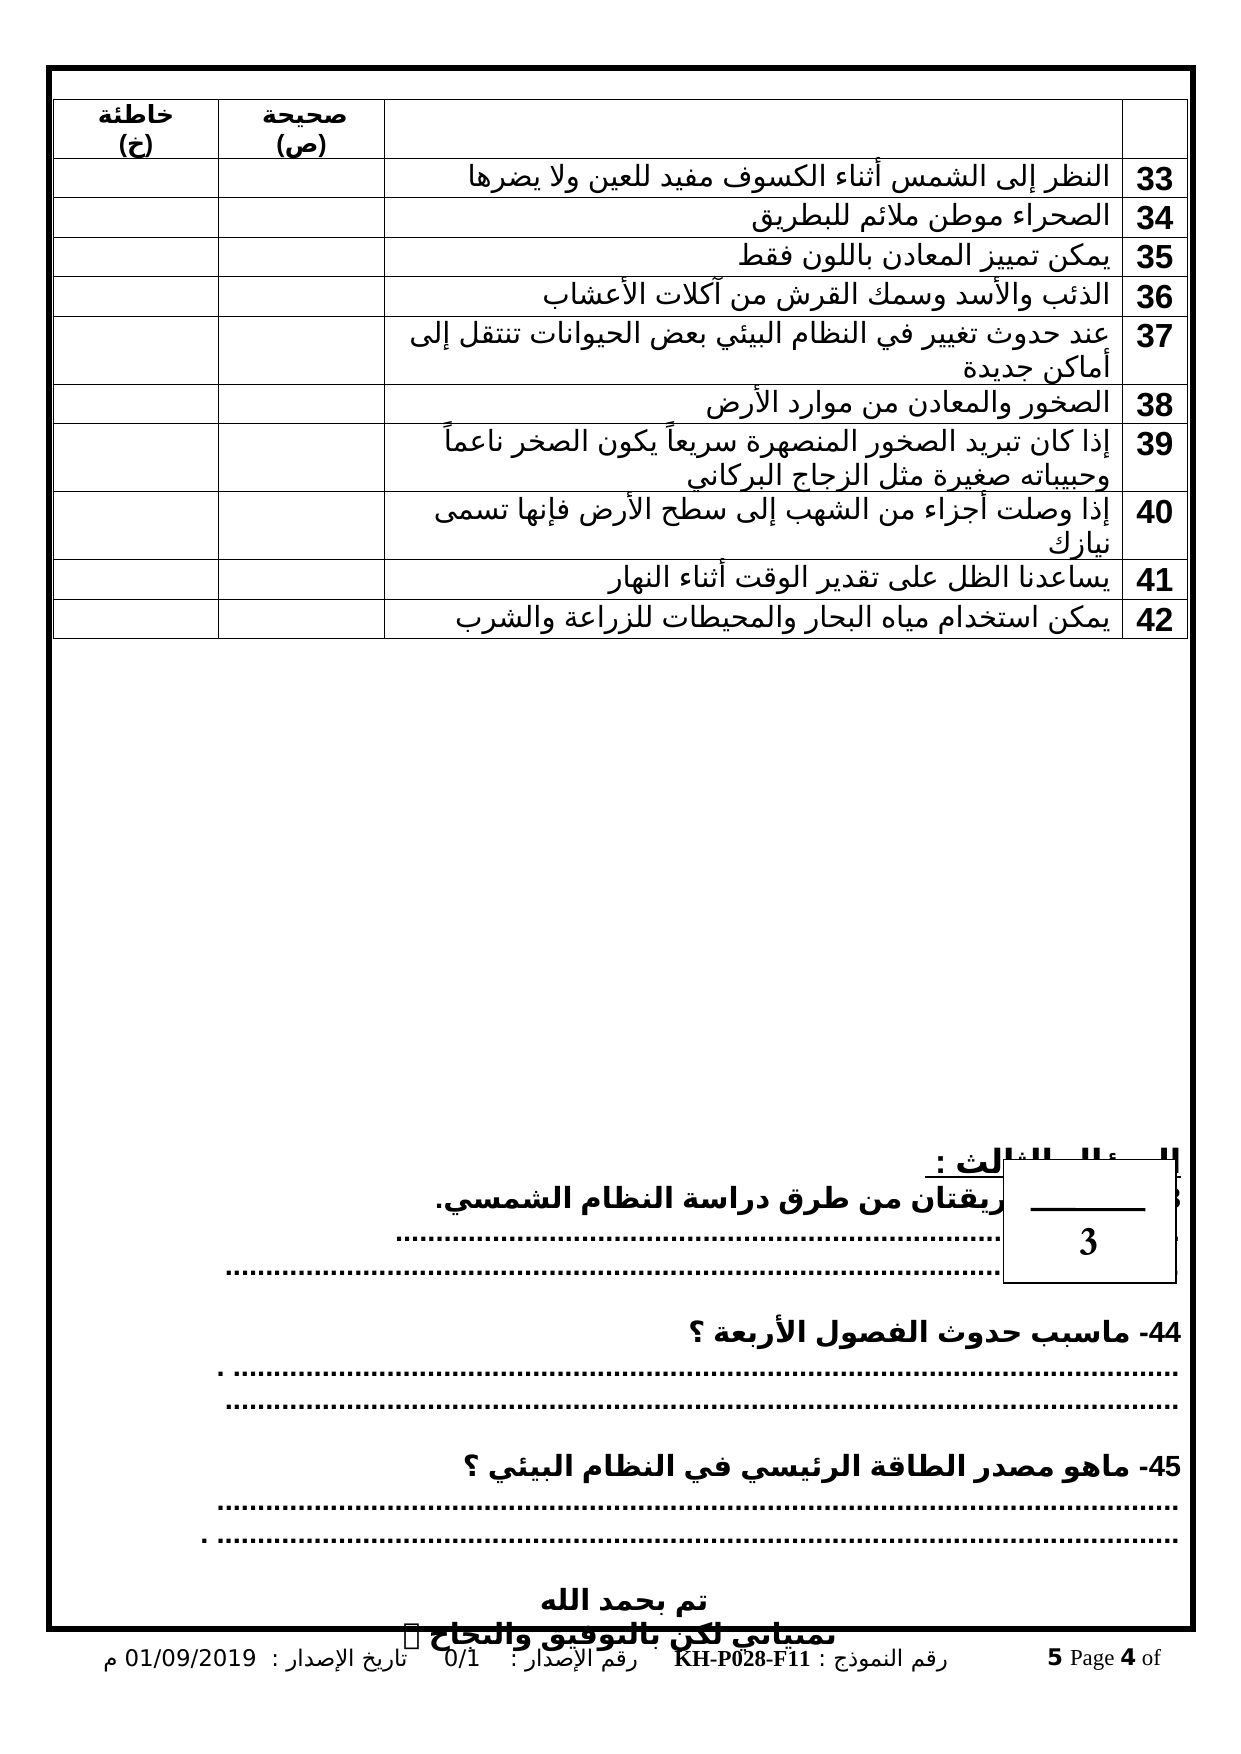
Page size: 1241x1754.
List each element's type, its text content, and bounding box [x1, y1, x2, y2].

table_cell يمكن استخدام مياه البحار والمحيطات للزراعة والشرب [385, 600, 1122, 638]
table_cell [219, 492, 384, 559]
table_cell [219, 600, 384, 638]
table_cell [219, 424, 384, 491]
table_cell 33 [1123, 159, 1187, 197]
table_header العبارة [385, 100, 1122, 158]
table_cell [54, 492, 218, 559]
table_cell عند حدوث تغيير في النظام البيئي بعض الحيوانات تنتقل إلى أماكن جديدة [385, 317, 1122, 384]
text ...................................................................................................................... [59, 1382, 1181, 1416]
table_cell 41 [1123, 560, 1187, 599]
table_cell [219, 159, 384, 197]
table_cell [219, 277, 384, 316]
text تم بحمد الله [59, 1583, 1181, 1617]
table_cell النظر إلى الشمس أثناء الكسوف مفيد للعين ولا يضرها [385, 159, 1122, 197]
table_cell [219, 198, 384, 237]
text 44- ماسبب حدوث الفصول الأربعة ؟ [59, 1315, 1181, 1349]
table_cell 34 [1123, 198, 1187, 237]
table_cell [54, 277, 218, 316]
text ...................................................................................................................... [59, 1248, 1003, 1282]
table_cell [54, 159, 218, 197]
table_cell 42 [1123, 600, 1187, 638]
table_cell [219, 560, 384, 599]
table_cell 36 [1123, 277, 1187, 316]
table_cell [54, 600, 218, 638]
table_cell يساعدنا الظل على تقدير الوقت أثناء النهار [385, 560, 1122, 599]
text ................................................................................................. [59, 1214, 1003, 1248]
text 43- اذكري طريقتان من طرق دراسة النظام الشمسي. [59, 1181, 1003, 1214]
table_cell [219, 317, 384, 384]
table_cell الذئب والأسد وسمك القرش من آكلات الأعشاب [385, 277, 1122, 316]
table_cell 40 [1123, 492, 1187, 559]
text ..................................................................................................................... . [59, 1349, 1181, 1382]
table_header م [1123, 100, 1187, 158]
table_cell الصخور والمعادن من موارد الأرض [385, 385, 1122, 423]
table_cell يمكن تمييز المعادن باللون فقط [385, 238, 1122, 276]
table_cell [54, 198, 218, 237]
text تمنياتي لكن بالتوفيق والنجاح [59, 1617, 1181, 1651]
text 45- ماهو مصدر الطاقة الرئيسي في النظام البيئي ؟ [59, 1449, 1181, 1483]
table_header العبارة خاطئة (خ) [54, 100, 218, 158]
table_cell [54, 238, 218, 276]
text ....................................................................................................................... [59, 1483, 1181, 1516]
table_cell [54, 317, 218, 384]
table_cell [219, 385, 384, 423]
table_cell 39 [1123, 424, 1187, 491]
table_cell [54, 560, 218, 599]
table_cell [219, 238, 384, 276]
table_cell إذا كان تبريد الصخور المنصهرة سريعاً يكون الصخر ناعماً وحبيباته صغيرة مثل الزجاج البركاني [385, 424, 1122, 491]
table_header أالعبارة صحيحة (ص) [219, 100, 384, 158]
table_cell 35 [1123, 238, 1187, 276]
table_cell 37 [1123, 317, 1187, 384]
table_cell 38 [1123, 385, 1187, 423]
table_cell [54, 424, 218, 491]
text ....................................................................................................................... . [59, 1516, 1181, 1550]
table_cell إذا وصلت أجزاء من الشهب إلى سطح الأرض فإنها تسمى نيازك [385, 492, 1122, 559]
table_cell [54, 385, 218, 423]
text السؤال الثالث : [59, 1142, 1181, 1181]
table_cell الصحراء موطن ملائم للبطريق [385, 198, 1122, 237]
